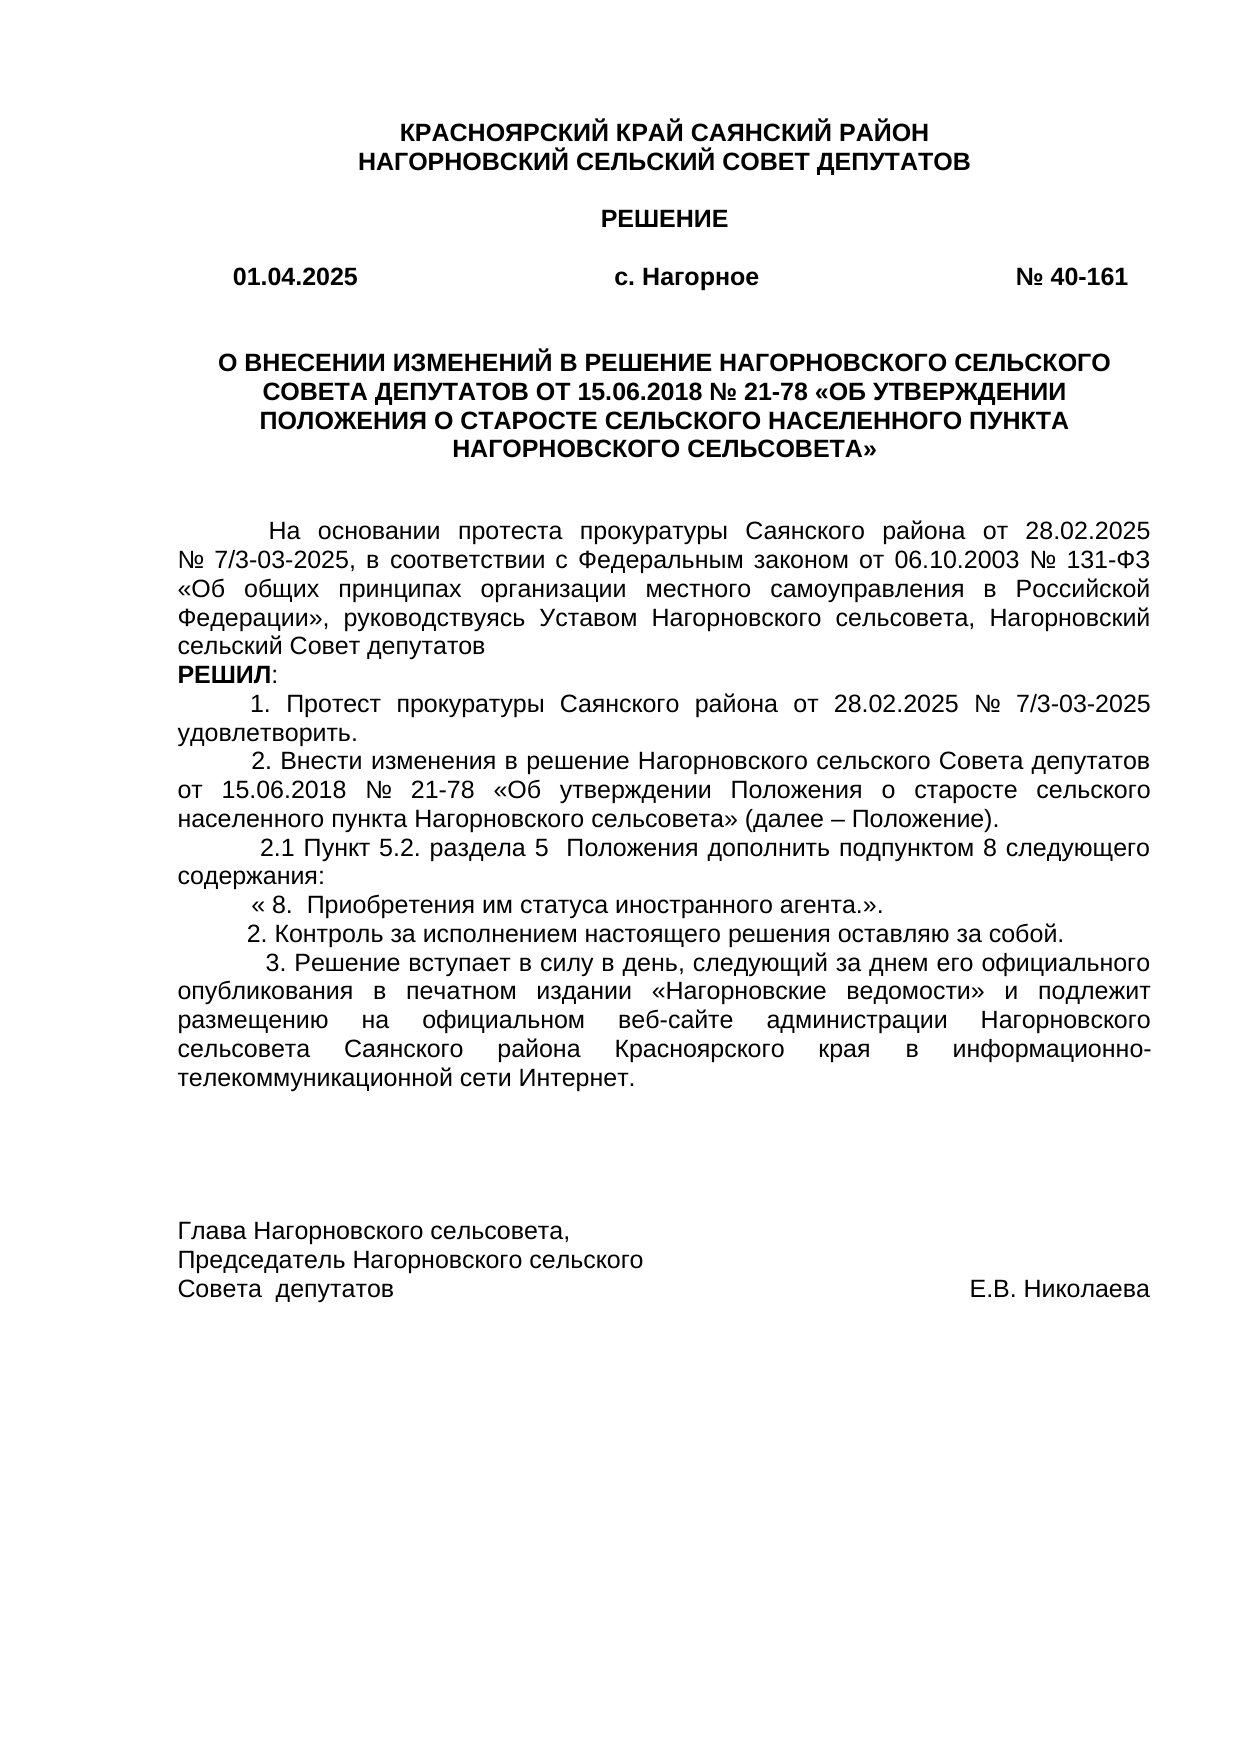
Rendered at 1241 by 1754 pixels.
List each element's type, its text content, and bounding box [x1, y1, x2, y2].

text 2.1 Пункт 5.2. раздела 5 Положения дополнить подпунктом 8 следующего содержания: [177, 833, 1152, 890]
text 01.04.2025 с. Нагорное № 40-161 [177, 262, 1152, 291]
text 1. Протест прокуратуры Саянского района от 28.02.2025 № 7/3-03-2025 удовлетворить. [177, 689, 1152, 746]
subtitle 2. Внести изменения в решение Нагорновского сельского Совета депутатов от 15.06.2018 № 21-78 «Об утверждении Положения о старосте сельского населенного пункта Нагорновского сельсовета» (далее – Положение). [177, 746, 1152, 833]
subtitle РЕШИЛ: [177, 660, 1152, 689]
text 2. Контроль за исполнением настоящего решения оставляю за собой. [177, 919, 1152, 948]
text Глава Нагорновского сельсовета, [177, 1216, 1152, 1245]
text О ВНЕСЕНИИ ИЗМЕНЕНИЙ В РЕШЕНИЕ НАГОРНОВСКОГО СЕЛЬСКОГО СОВЕТА ДЕПУТАТОВ ОТ 15.06.2018 № 21-78 «ОБ УТВЕРЖДЕНИИ ПОЛОЖЕНИЯ О СТАРОСТЕ СЕЛЬСКОГО НАСЕЛЕННОГО ПУНКТА НАГОРНОВСКОГО СЕЛЬСОВЕТА» [177, 348, 1152, 463]
text КРАСНОЯРСКИЙ КРАЙ САЯНСКИЙ РАЙОН [177, 118, 1152, 147]
text РЕШЕНИЕ [177, 204, 1152, 233]
text НАГОРНОВСКИЙ СЕЛЬСКИЙ СОВЕТ ДЕПУТАТОВ [177, 147, 1152, 176]
text Совета депутатов Е.В. Николаева [177, 1274, 1152, 1303]
text Председатель Нагорновского сельского [177, 1245, 1152, 1274]
text 3. Решение вступает в силу в день, следующий за днем его официального опубликования в печатном издании «Нагорновские ведомости» и подлежит размещению на официальном веб-сайте администрации Нагорновского сельсовета Саянского района Красноярского края в информационно-телекоммуникационной сети Интернет. [177, 948, 1152, 1091]
text « 8. Приобретения им статуса иностранного агента.». [177, 890, 1152, 919]
subtitle На основании протеста прокуратуры Саянского района от 28.02.2025 № 7/3-03-2025, в соответствии с Федеральным законом от 06.10.2003 № 131-ФЗ «Об общих принципах организации местного самоуправления в Российской Федерации», руководствуясь Уставом Нагорновского сельсовета, Нагорновский сельский Совет депутатов [177, 516, 1152, 660]
